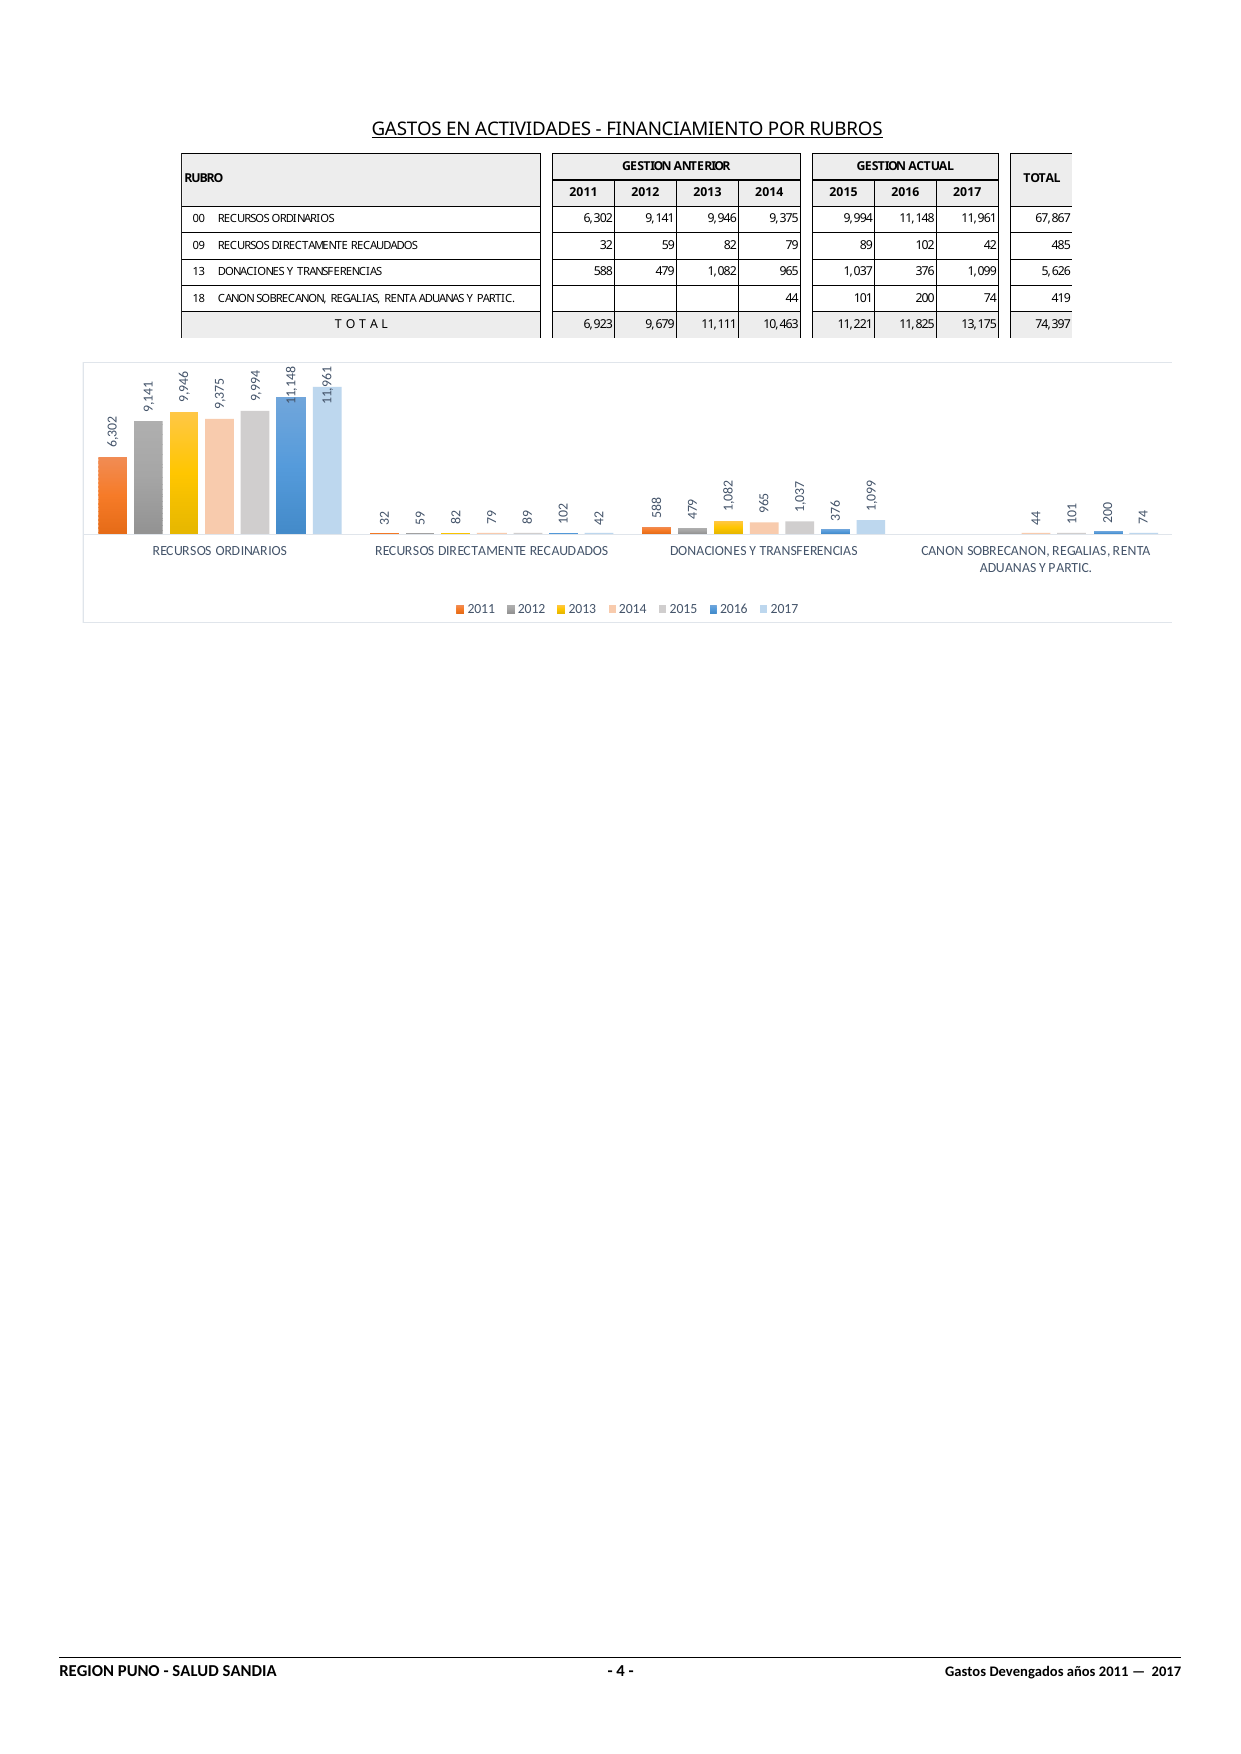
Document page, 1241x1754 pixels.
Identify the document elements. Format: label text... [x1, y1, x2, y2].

table_header GASTOS EN ACTIVIDADES - FINANCIAMIENTO POR RUBROS [59, 71, 1195, 629]
